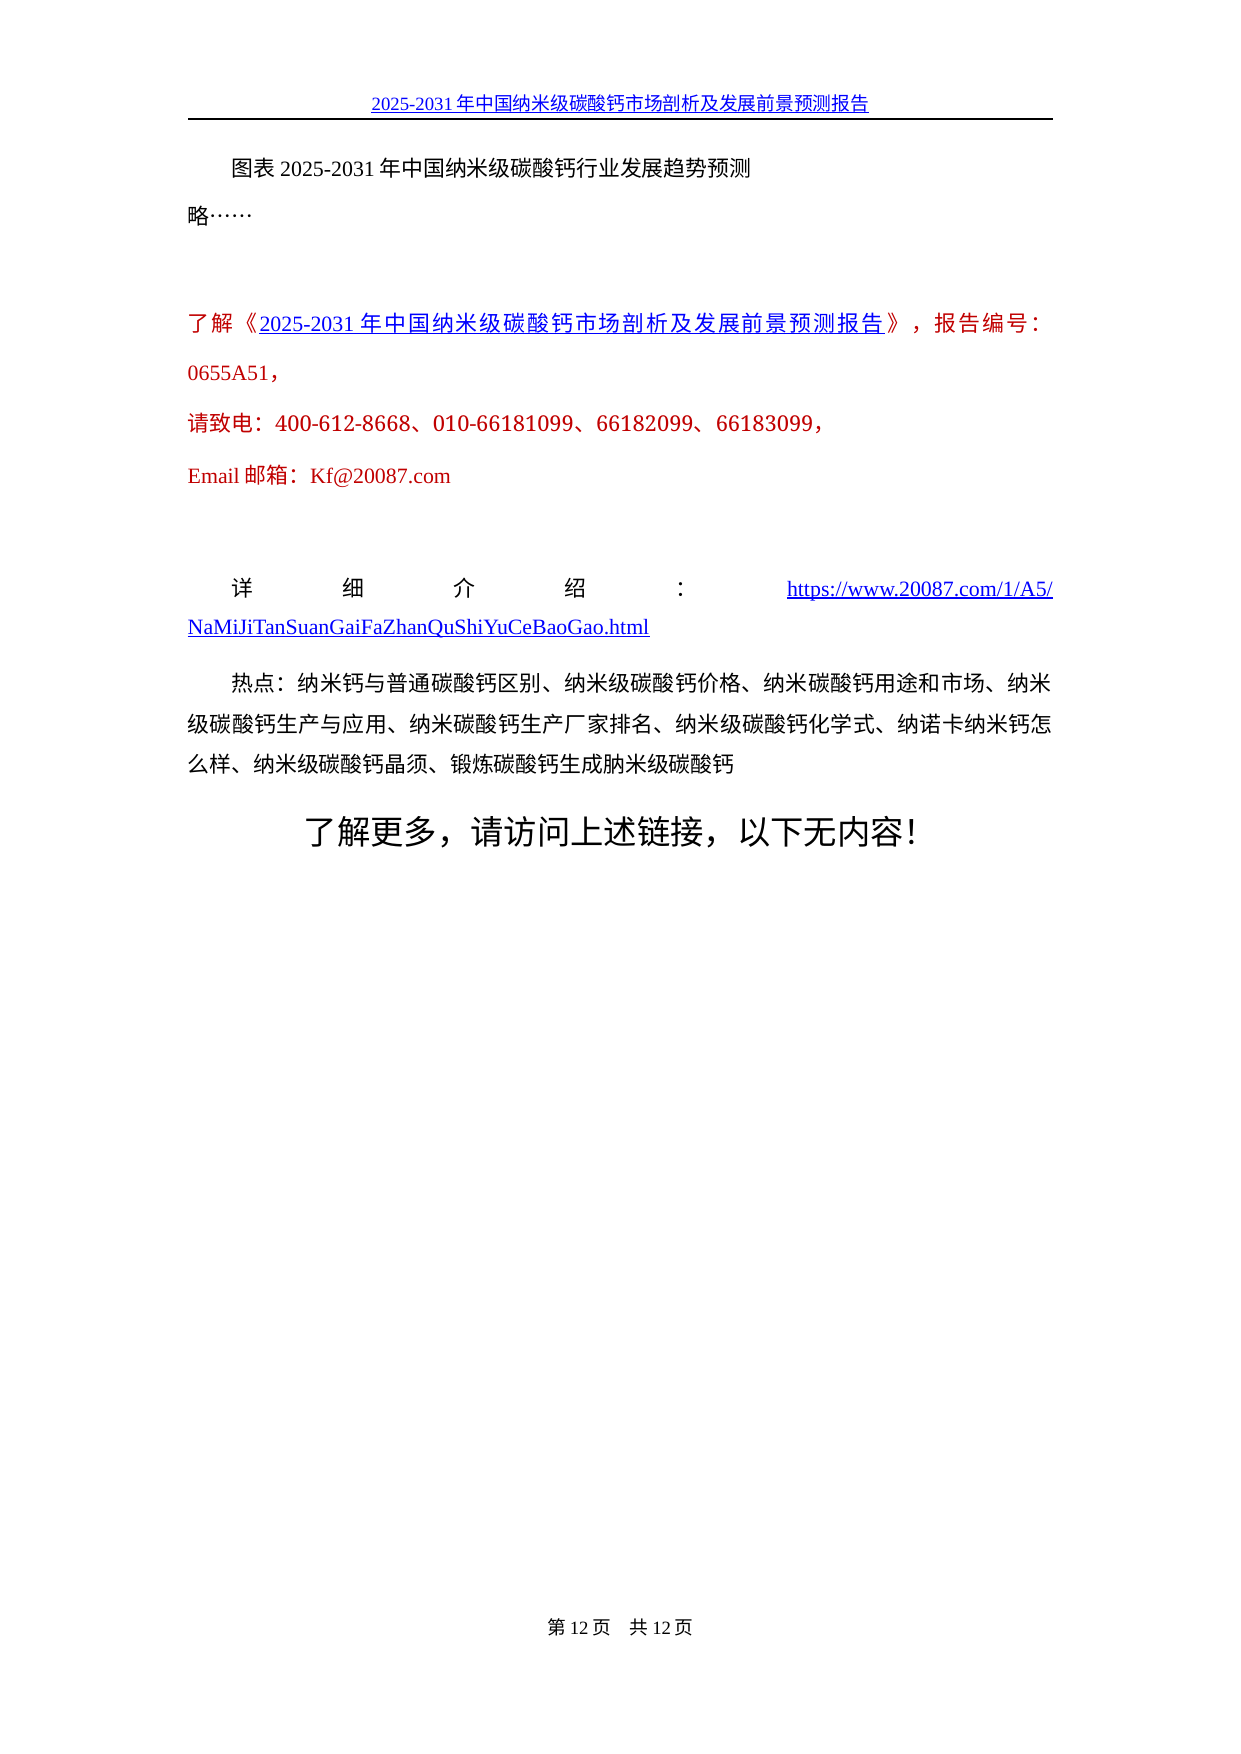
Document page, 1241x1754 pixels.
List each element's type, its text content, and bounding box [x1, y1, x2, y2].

text 了解《2025-2031年中国纳米级碳酸钙市场剖析及发展前景预测报告》，报告编号：0655A51， [187, 305, 1053, 387]
text 详细介绍：https://www.20087.com/1/A5/NaMiJiTanSuanGaiFaZhanQuShiYuCeBaoGao.html [187, 570, 1053, 643]
text 热点：纳米钙与普通碳酸钙区别、纳米级碳酸钙价格、纳米碳酸钙用途和市场、纳米级碳酸钙生产与应用、纳米碳酸钙生产厂家排名、纳米级碳酸钙化学式、纳诺卡纳米钙怎么样、纳米级碳酸钙晶须、锻炼碳酸钙生成肭米级碳酸钙 [187, 666, 1053, 779]
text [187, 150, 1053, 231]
title 了解更多，请访问上述链接，以下无内容！ [187, 797, 1053, 862]
text Email邮箱：Kf@20087.com [187, 457, 1053, 490]
text 请致电：400-612-8668、010-66181099、66182099、66183099， [187, 406, 1053, 438]
